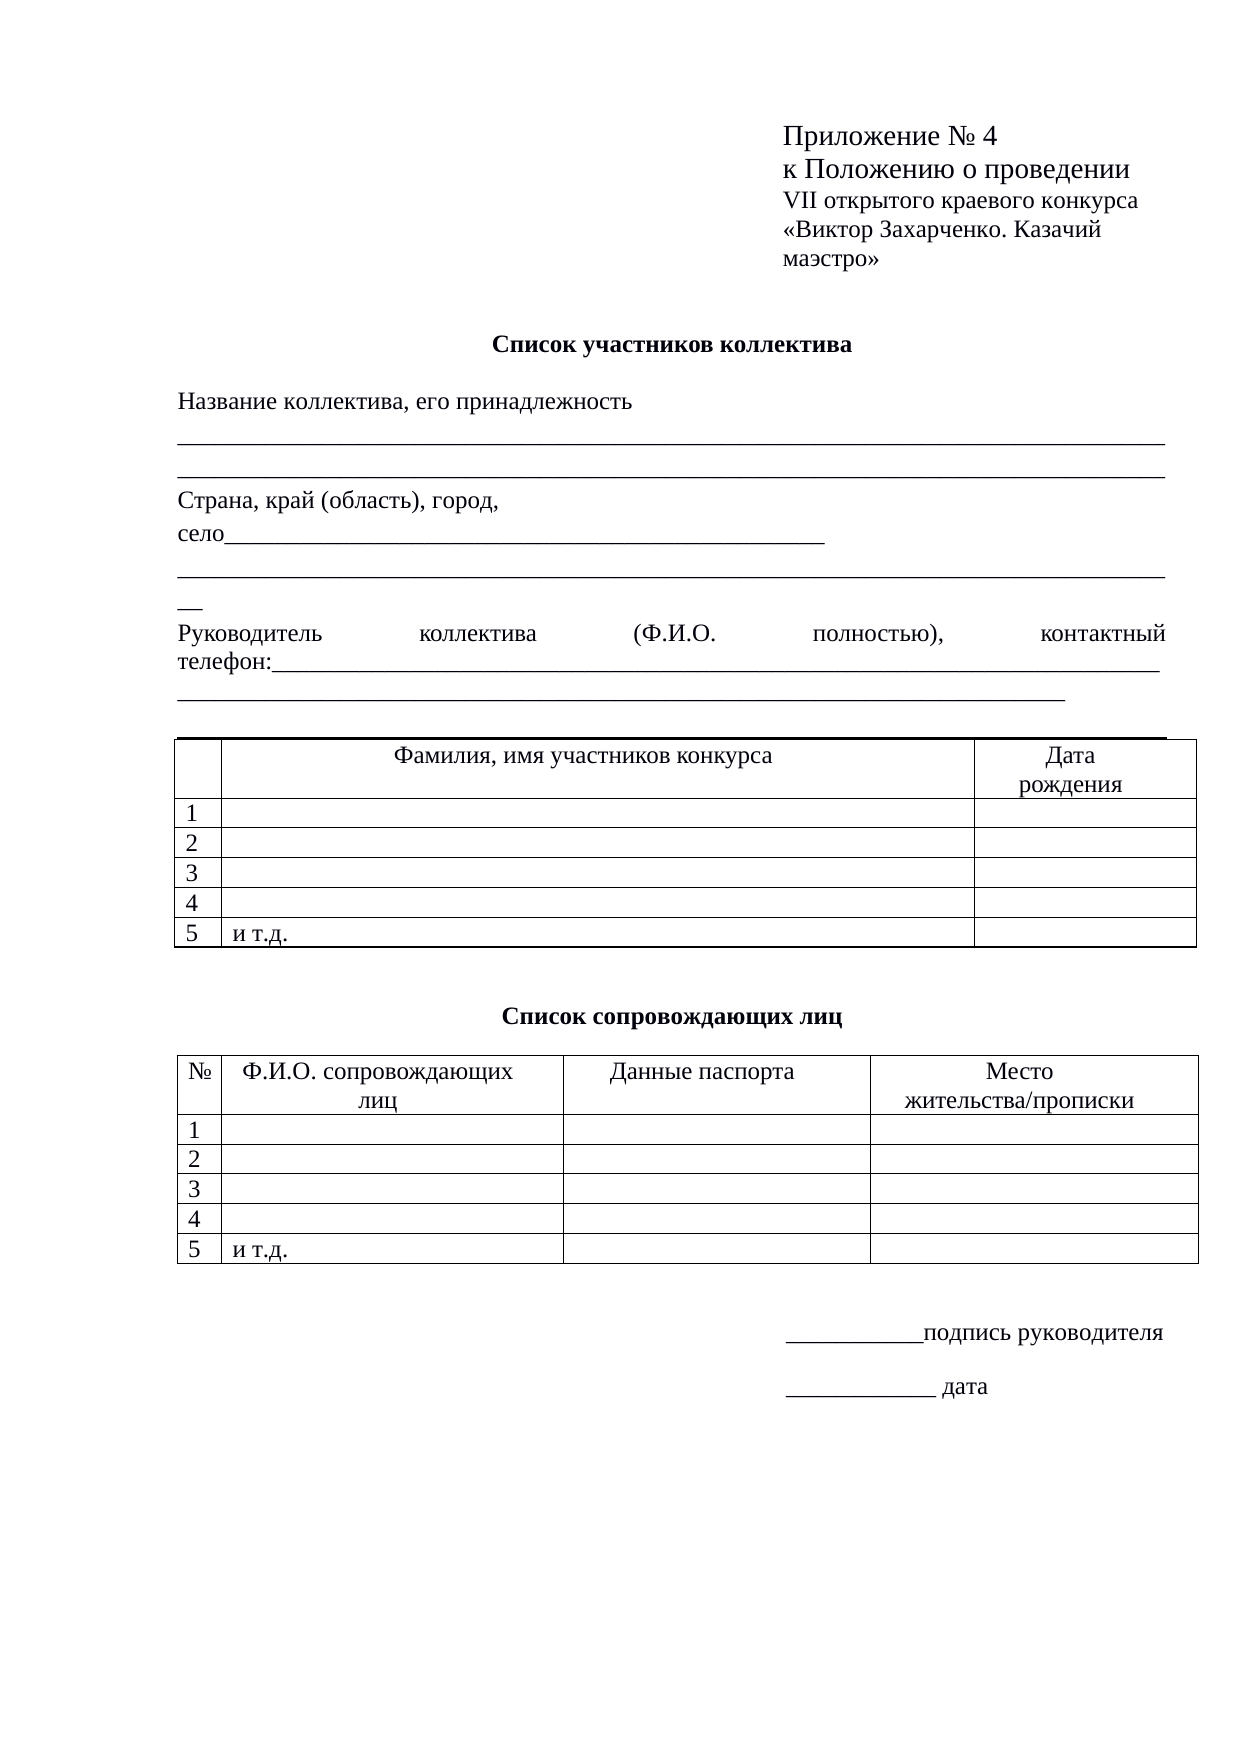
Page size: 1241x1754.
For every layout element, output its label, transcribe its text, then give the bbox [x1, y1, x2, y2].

text ___________подпись руководителя [59, 1317, 1167, 1346]
table_cell [222, 1174, 563, 1203]
table_cell [871, 1115, 1198, 1143]
table_header [175, 740, 221, 797]
text Приложение № 4 [783, 118, 1196, 152]
table_cell 2 [175, 828, 221, 857]
table_header Ф.И.О. сопровождающих лиц [222, 1056, 563, 1114]
table_cell 4 [175, 888, 221, 917]
table_cell [222, 828, 974, 857]
table_cell [871, 1204, 1198, 1233]
table_cell [222, 1204, 563, 1233]
table_cell [871, 1174, 1198, 1203]
table_cell [222, 1115, 563, 1143]
text Название коллектива, его принадлежность ______________________________________________________________________________________________________________________________________________________________ [177, 386, 1167, 481]
table_cell [222, 1145, 563, 1173]
table_cell [564, 1204, 870, 1233]
table_header № [178, 1056, 221, 1114]
text Руководитель коллектива (Ф.И.О. полностью), контактный телефон:______________________________________________________________________________________________________________________________________________ [177, 618, 1167, 704]
table_cell [975, 888, 1196, 917]
table_cell [975, 828, 1196, 857]
table_header Данные паспорта [564, 1056, 870, 1114]
table_header Фамилия, имя участников конкурса [222, 740, 974, 797]
table_cell 1 [178, 1115, 221, 1143]
text к Положению о проведении [783, 152, 1196, 185]
table_cell и т.д. [222, 1234, 563, 1263]
table_cell [564, 1145, 870, 1173]
table_cell [564, 1115, 870, 1143]
table_header Дата рождения [975, 740, 1196, 797]
text ____________ дата [59, 1371, 1167, 1433]
table_cell [871, 1145, 1198, 1173]
table_cell [222, 888, 974, 917]
table_cell 3 [175, 858, 221, 887]
table_cell 1 [175, 799, 221, 827]
table_cell и т.д. [222, 918, 974, 946]
table_cell [975, 858, 1196, 887]
text Список участников коллектива [177, 329, 1167, 358]
table_cell [222, 799, 974, 827]
table_cell 5 [178, 1234, 221, 1263]
table_cell [975, 918, 1196, 946]
table_header Место жительства/прописки [871, 1056, 1198, 1114]
table_cell 2 [178, 1145, 221, 1173]
text Страна, край (область), город, село_________________________________________________________________________________________________________________________________ [177, 486, 1167, 613]
table_cell [222, 858, 974, 887]
table_cell 4 [178, 1204, 221, 1233]
text VII открытого краевого конкурса «Виктор Захарченко. Казачий маэстро» [783, 185, 1167, 271]
table_cell [871, 1234, 1198, 1263]
table_cell 3 [178, 1174, 221, 1203]
table_cell [564, 1174, 870, 1203]
table_cell [564, 1234, 870, 1263]
text Список сопровождающих лиц [177, 1001, 1167, 1030]
table_cell 5 [175, 918, 221, 946]
table_cell [975, 799, 1196, 827]
